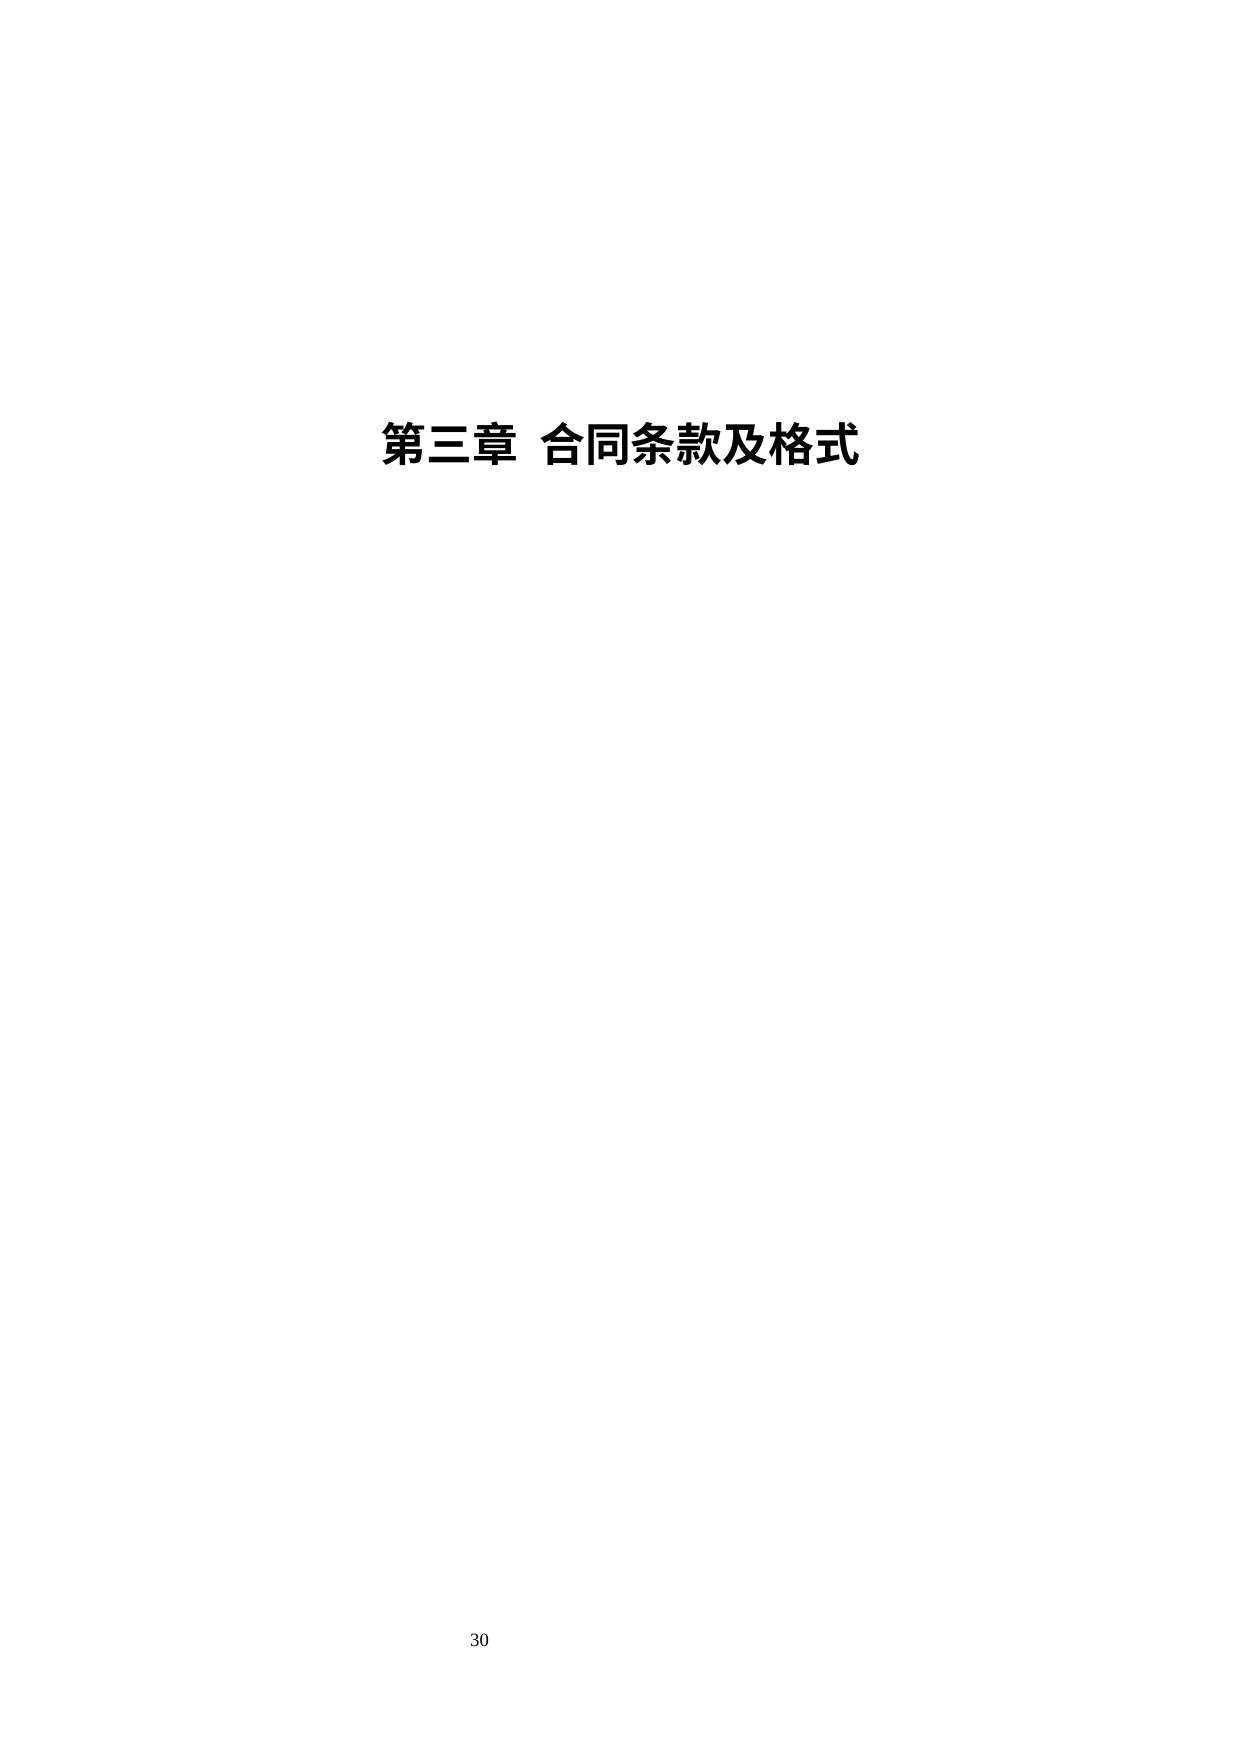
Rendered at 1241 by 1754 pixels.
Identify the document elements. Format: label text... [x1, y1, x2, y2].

subtitle 第三章 合同条款及格式 [118, 392, 1122, 490]
